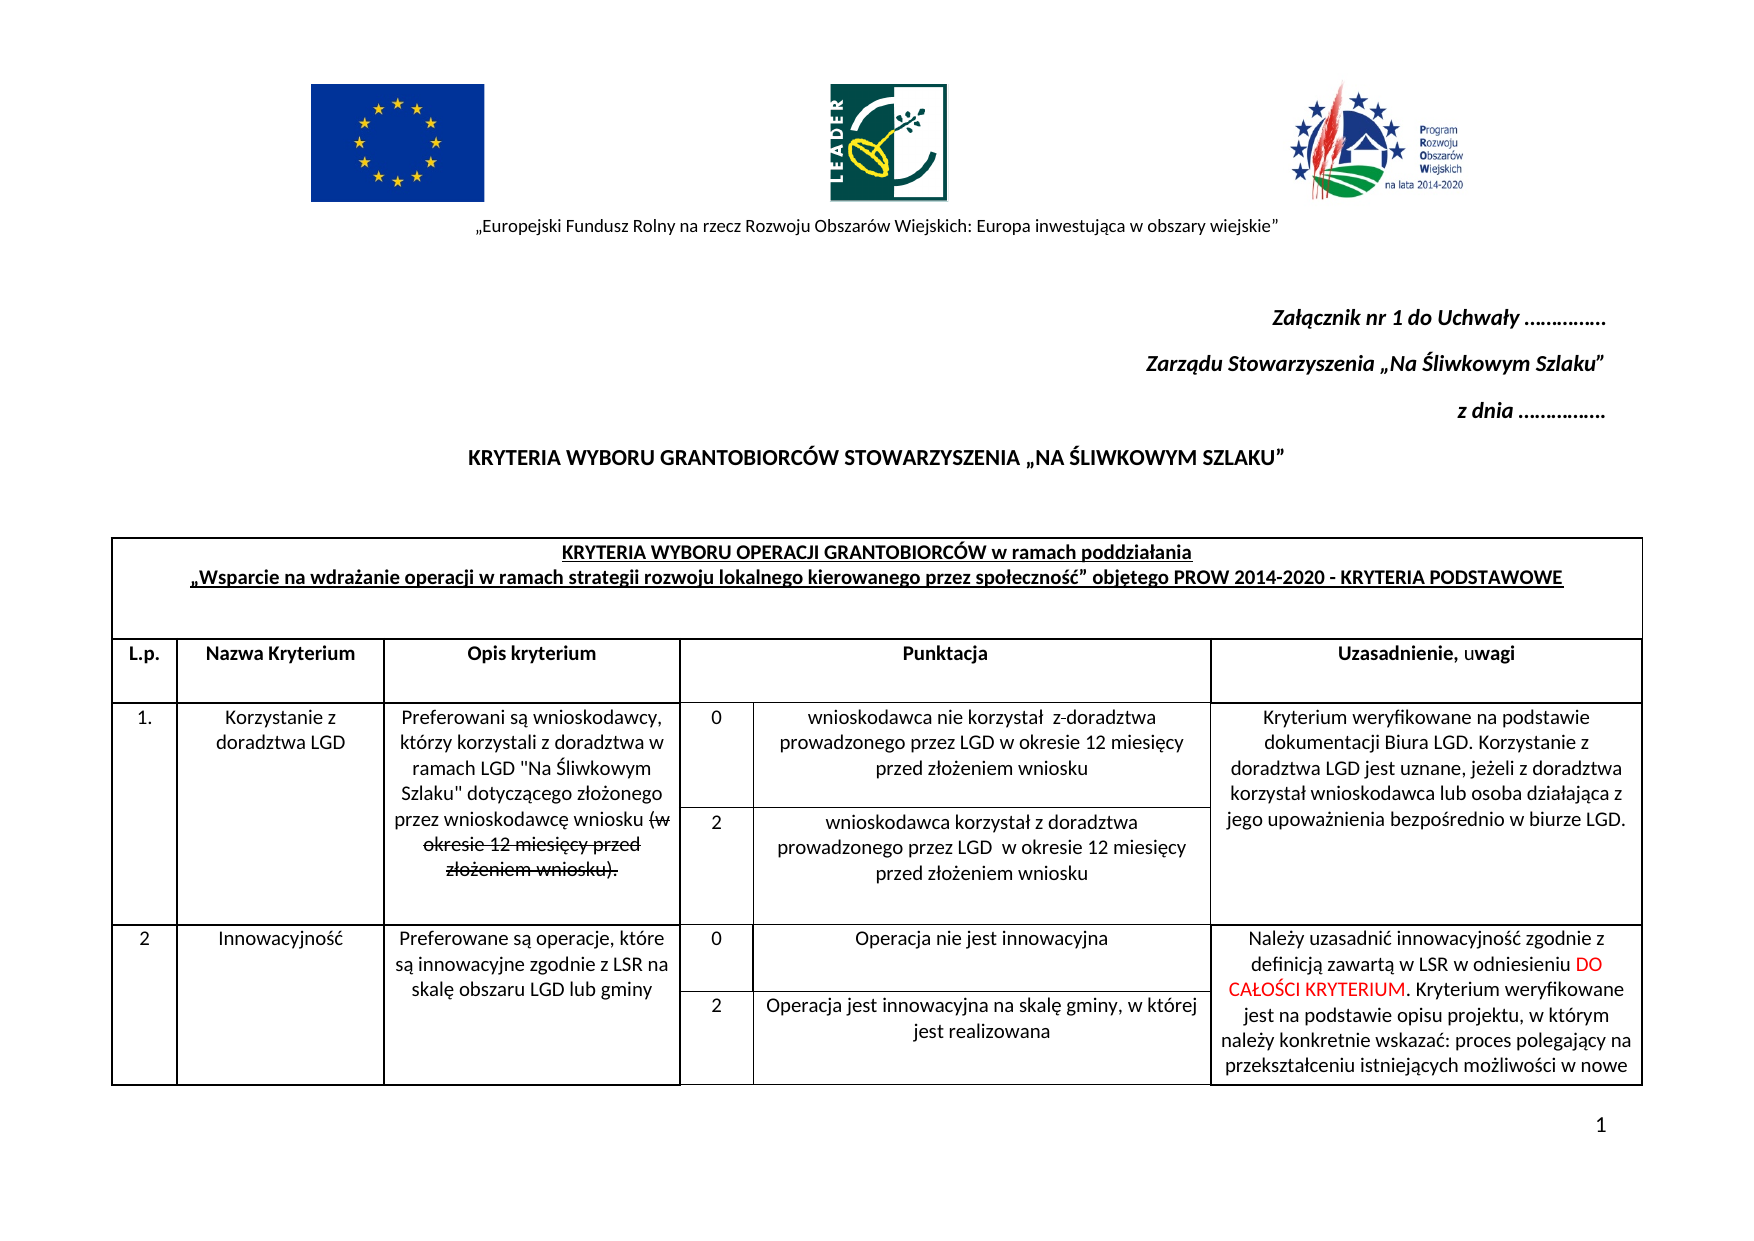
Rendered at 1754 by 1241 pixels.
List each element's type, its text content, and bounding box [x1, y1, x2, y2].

table_cell Opis kryterium [385, 640, 679, 702]
table_cell 2 [681, 808, 753, 923]
table_cell wnioskodawca nie korzystał z doradztwa prowadzonego przez LGD w okresie 12 miesięcy przed złożeniem wniosku [754, 703, 1210, 807]
table_cell 0 [681, 925, 752, 991]
text Załącznik nr 1 do Uchwały …………… [148, 303, 1606, 331]
table_cell Korzystanie z doradztwa LGD [178, 704, 383, 923]
table_cell Kryterium weryfikowane na podstawie dokumentacji Biura LGD. Korzystanie z doradztwa LGD jest uznane, jeżeli z doradztwa korzystał wnioskodawca lub osoba działająca z jego upoważnienia bezpośrednio w biurze LGD. [1211, 704, 1641, 923]
table_cell Uzasadnienie, uwagi [1212, 640, 1641, 702]
picture [1282, 73, 1477, 211]
table_cell Operacja nie jest innowacyjna [754, 925, 1210, 991]
table_cell Preferowane są operacje, które są innowacyjne zgodnie z LSR na skalę obszaru LGD lub gminy [385, 926, 679, 1084]
text KRYTERIA WYBORU GRANTOBIORCÓW STOWARZYSZENIA „NA ŚLIWKOWYM SZLAKU” [148, 443, 1606, 471]
table_cell wnioskodawca korzystał z doradztwa prowadzonego przez LGD w okresie 12 miesięcy przed złożeniem wniosku [754, 808, 1210, 923]
table_cell 1. [113, 704, 176, 923]
table_cell L.p. [113, 640, 176, 702]
table_cell Innowacyjność [178, 926, 383, 1084]
table_cell 0 [681, 703, 753, 807]
table_cell 2 [113, 926, 176, 1084]
picture [829, 84, 949, 202]
text „Europejski Fundusz Rolny na rzecz Rozwoju Obszarów Wiejskich: Europa inwestująca w obszary wiejskie” [148, 214, 1606, 237]
table_cell Operacja jest innowacyjna na skalę gminy, w której jest realizowana [754, 992, 1210, 1084]
table_header KRYTERIA WYBORU OPERACJI GRANTOBIORCÓW w ramach poddziałania „Wsparcie na wdrażanie operacji w ramach strategii rozwoju lokalnego kierowanego przez społeczność” objętego PROW 2014-2020 - KRYTERIA PODSTAWOWE [113, 539, 1642, 638]
picture [311, 84, 485, 202]
table_cell Należy uzasadnić innowacyjność zgodnie z definicją zawartą w LSR w odniesieniu DO CAŁOŚCI KRYTERIUM. Kryterium weryfikowane jest na podstawie opisu projektu, w którym należy konkretnie wskazać: proces polegający na przekształceniu istniejących możliwości w nowe idee i wprowadzenie ich do praktycznego zastosowania; nowy w danej skali element (m.in. produkt, usługa, sposób wytwarzania lub zastosowania) w stosunku do zebranych danych lokalnych i informacji pozyskanych za pośrednictwem Internetu. [1212, 926, 1641, 1084]
table_cell 2 [681, 992, 753, 1084]
table_cell Preferowani są wnioskodawcy, którzy korzystali z doradztwa w ramach LGD "Na Śliwkowym Szlaku" dotyczącego złożonego przez wnioskodawcę wniosku (w okresie 12 miesięcy przed złożeniem wniosku). [385, 704, 679, 923]
text Zarządu Stowarzyszenia „Na Śliwkowym Szlaku” [148, 349, 1606, 378]
table_cell Nazwa Kryterium [178, 640, 383, 702]
table_cell Punktacja [681, 640, 1210, 702]
text z dnia ……………. [148, 396, 1606, 424]
